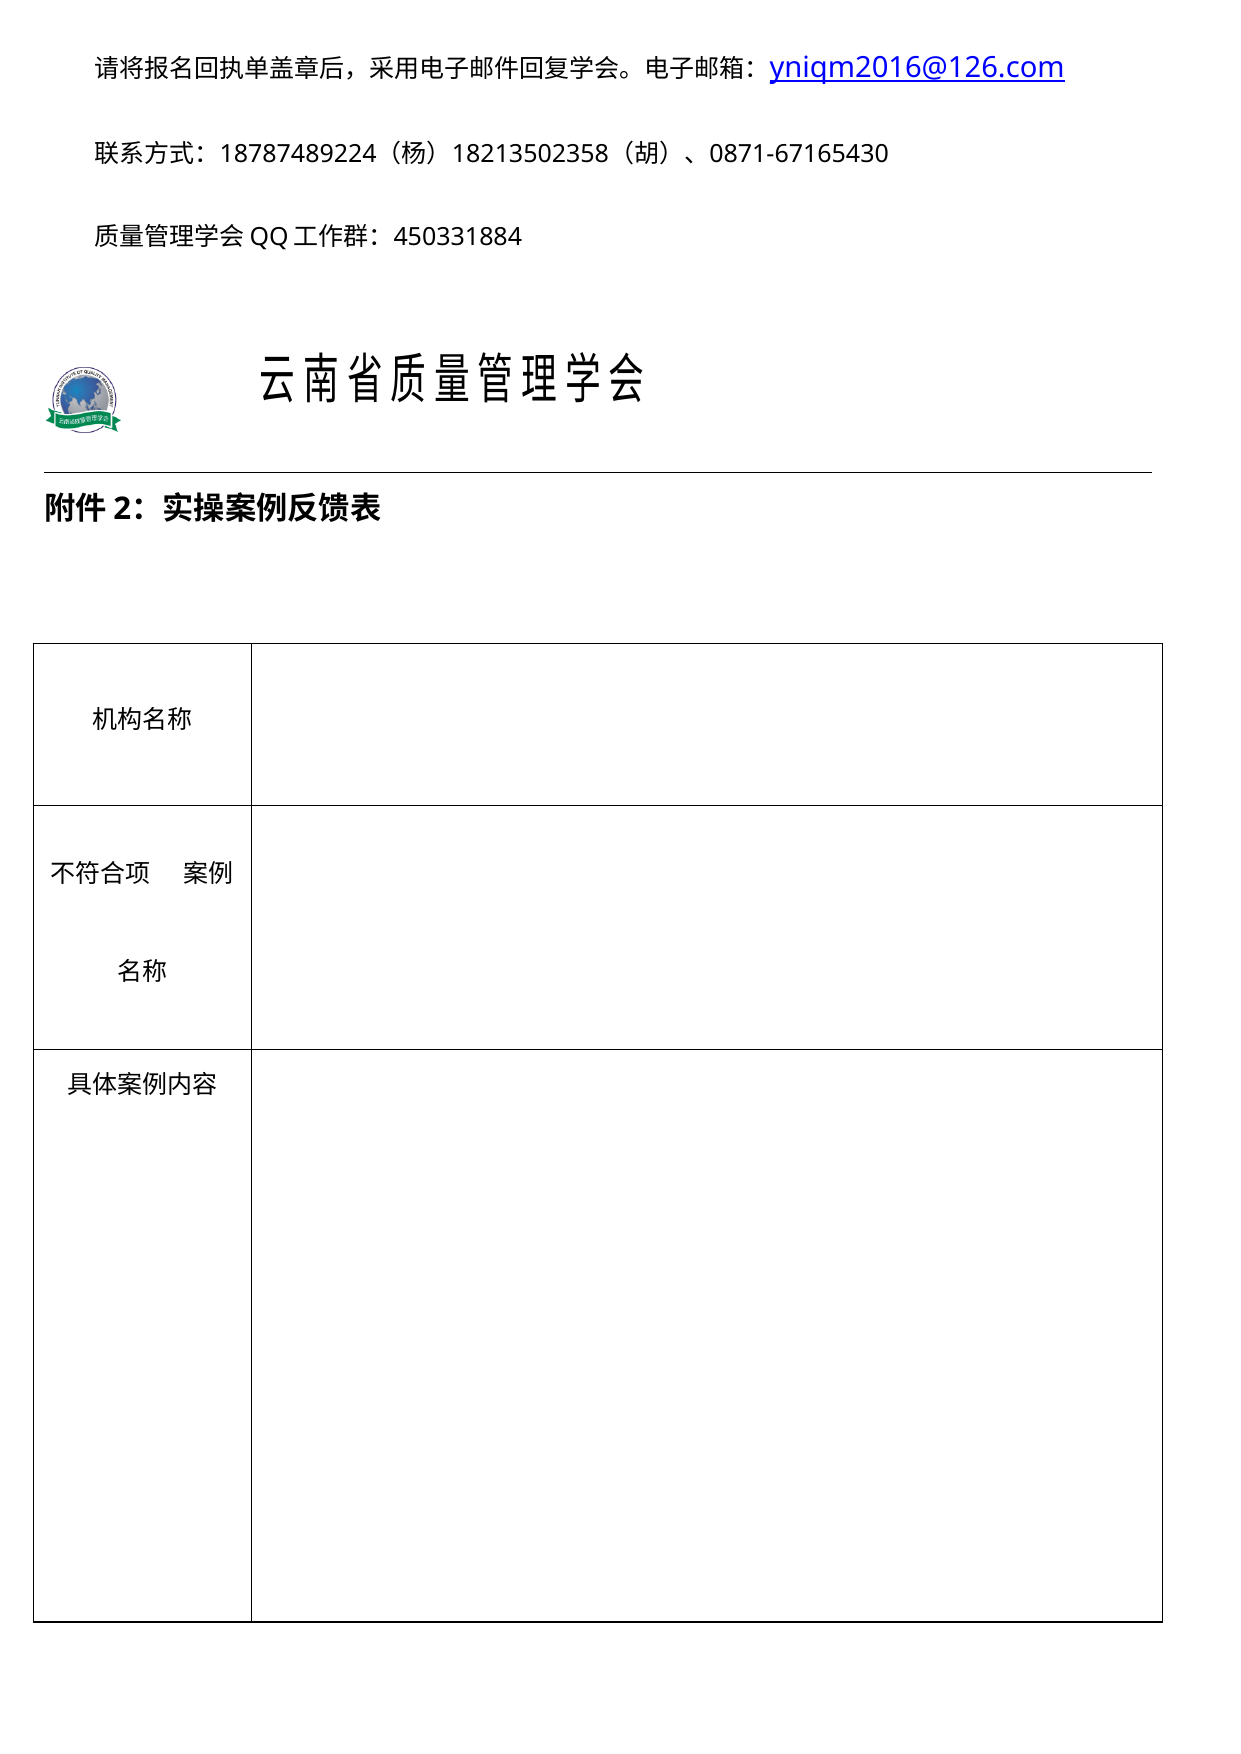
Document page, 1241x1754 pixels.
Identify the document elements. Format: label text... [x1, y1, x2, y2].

text 附件2：实操案例反馈表 [44, 473, 1152, 538]
picture [44, 365, 123, 435]
table_header [252, 644, 1162, 805]
table_cell 具体案例内容 [34, 1050, 251, 1621]
text 质量管理学会QQ工作群：450331884 [44, 202, 1152, 267]
table_cell [252, 1050, 1162, 1621]
table_cell [252, 806, 1162, 1049]
text 请将报名回执单盖章后，采用电子邮件回复学会。电子邮箱：yniqm2016@126.com [44, 34, 1152, 99]
text 云 南 省 质 量 管 理 学 会 [44, 336, 1152, 472]
text 联系方式：18787489224（杨）18213502358（胡）、0871-67165430 [44, 119, 1152, 184]
table_header 机构名称 [34, 644, 251, 805]
table_cell 不符合项 案例名称 [34, 806, 251, 1049]
